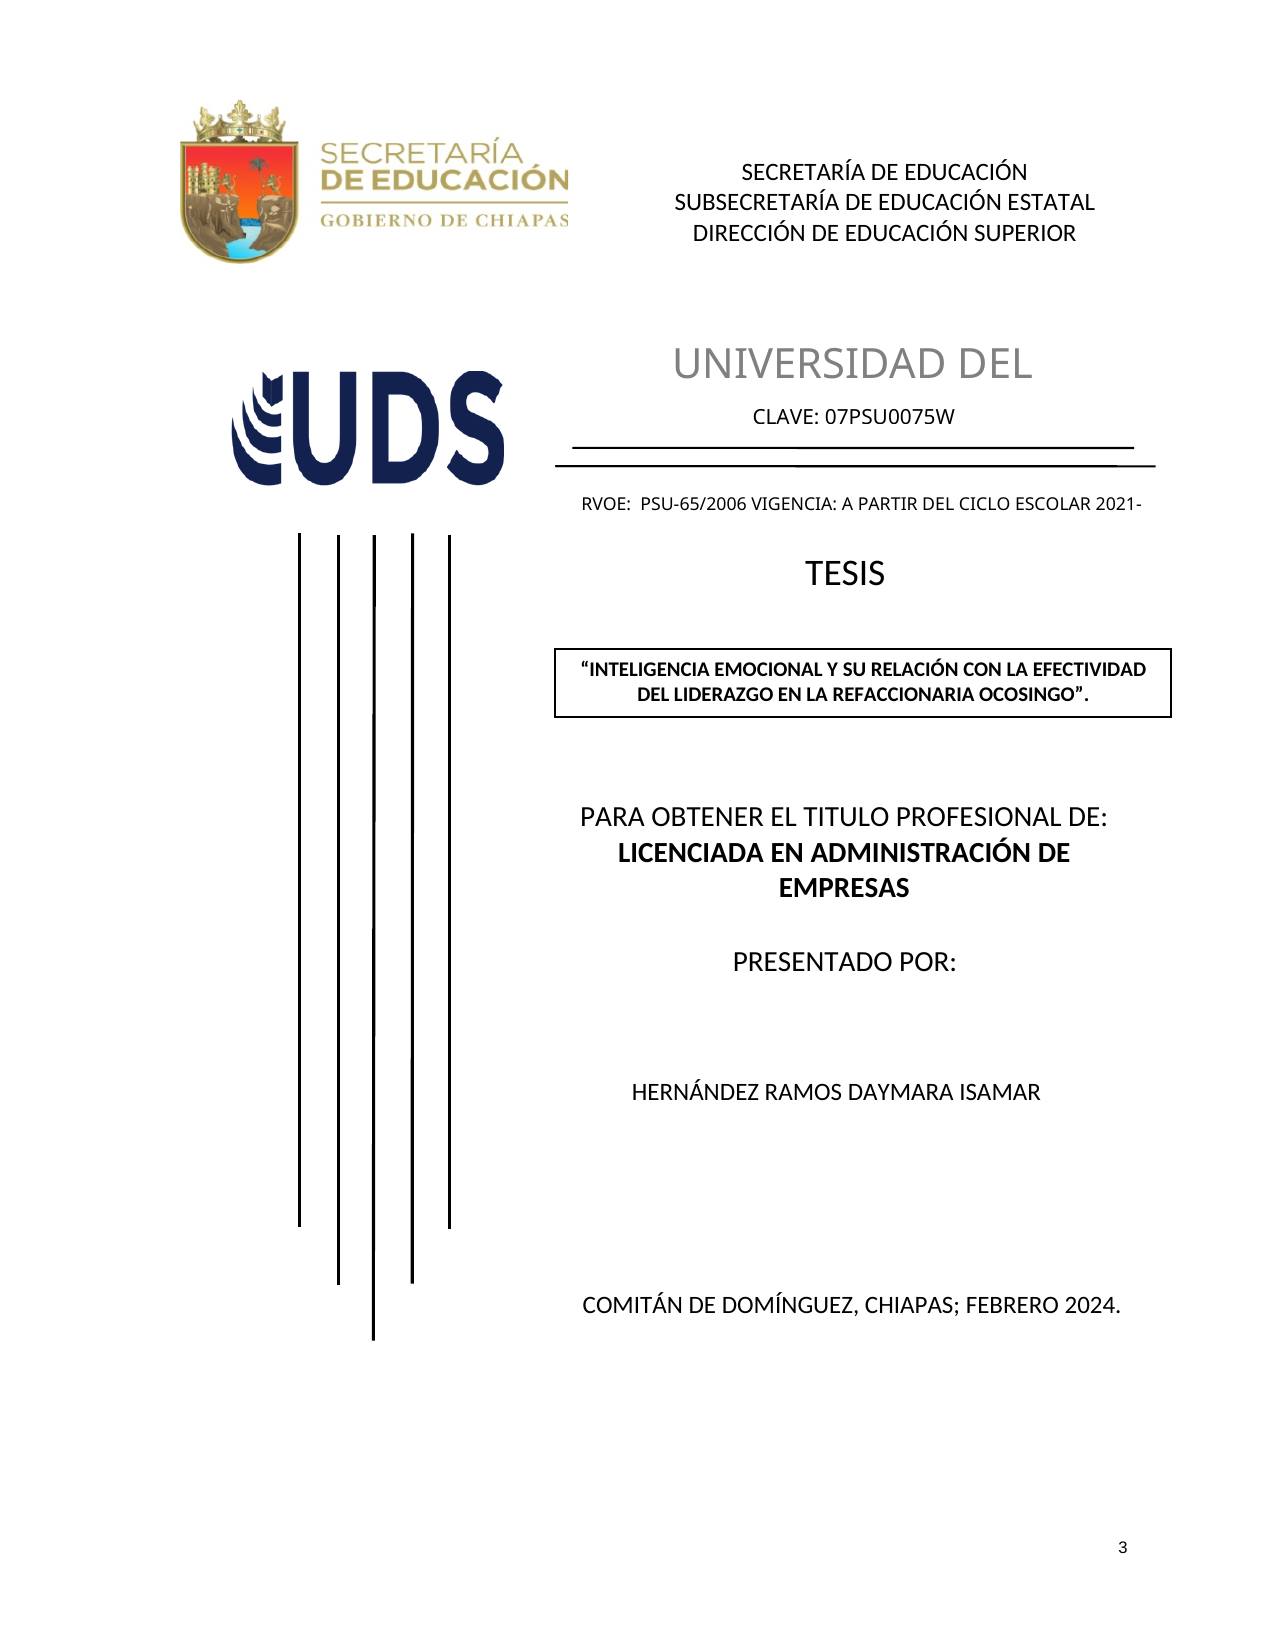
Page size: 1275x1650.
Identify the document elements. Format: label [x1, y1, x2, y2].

picture [180, 100, 569, 264]
picture [225, 371, 504, 489]
